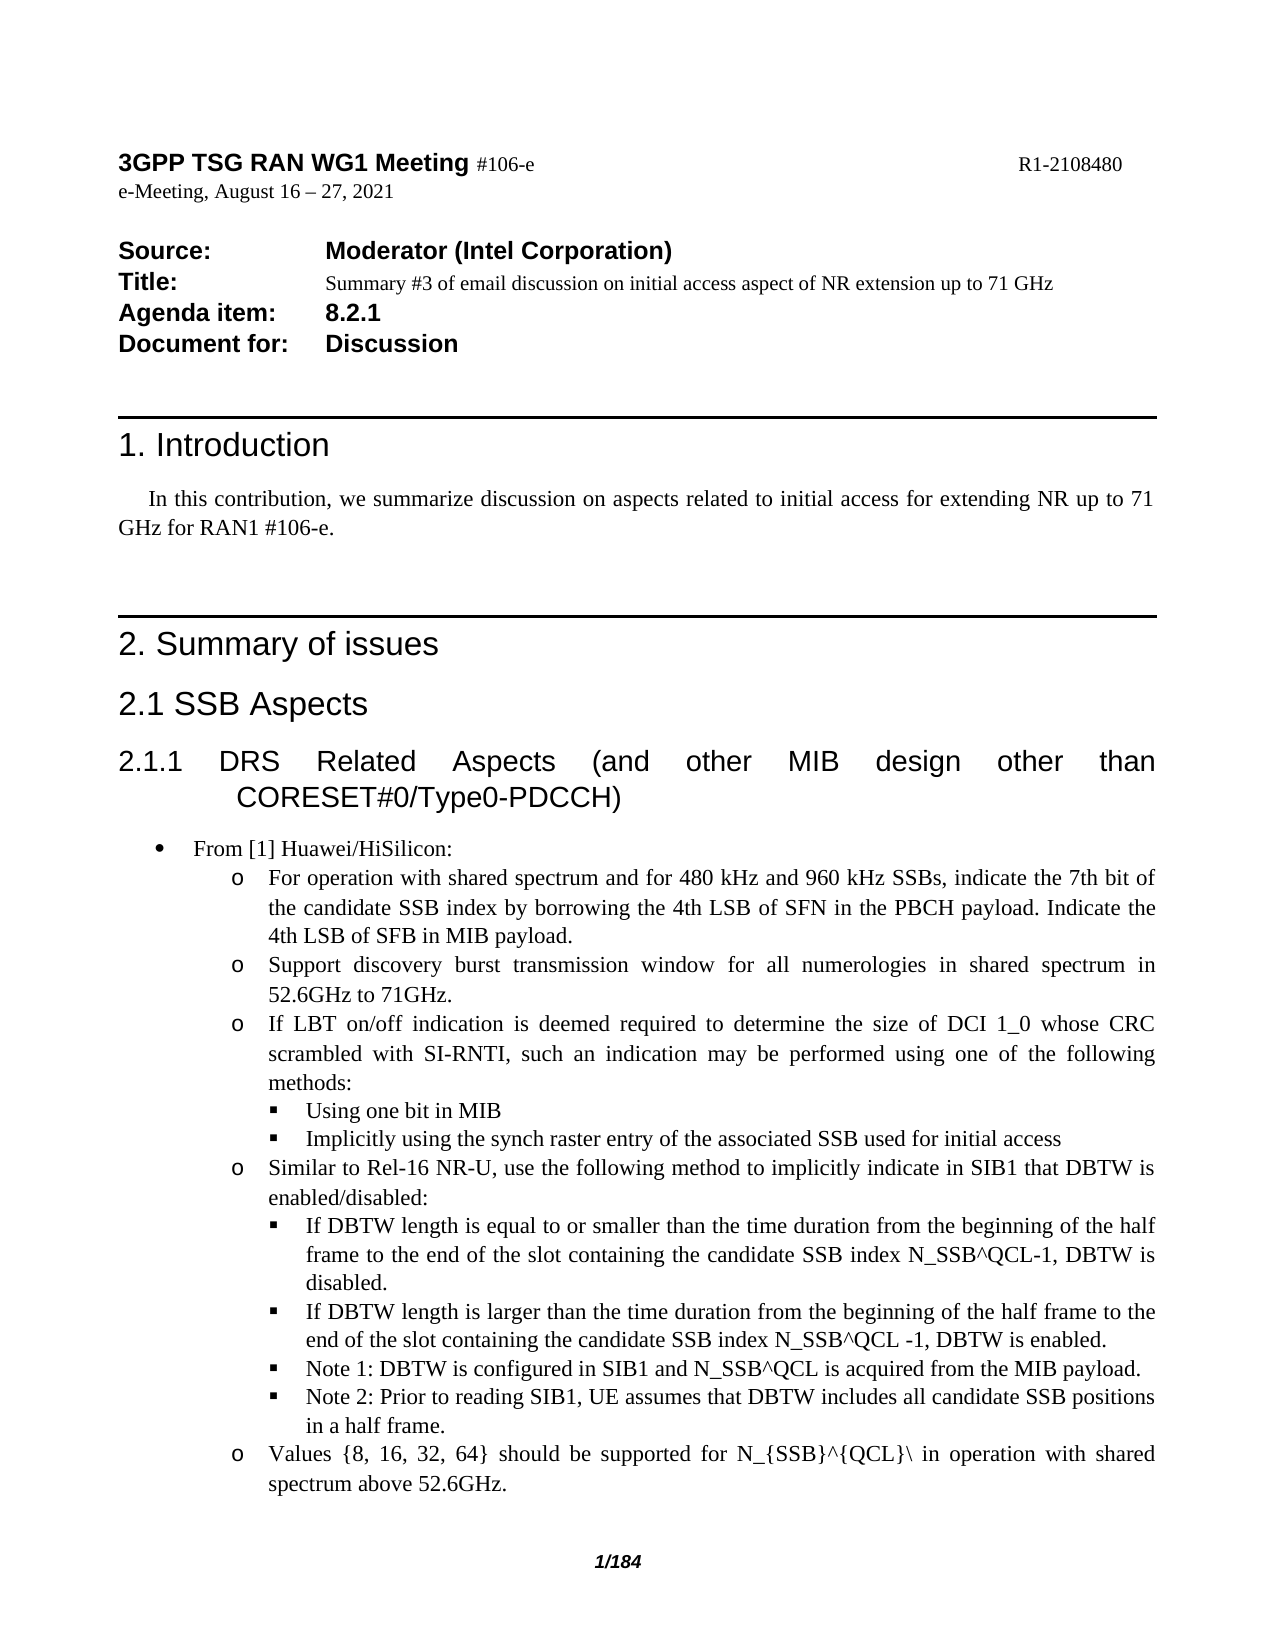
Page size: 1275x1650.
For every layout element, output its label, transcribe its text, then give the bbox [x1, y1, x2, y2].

list From [1] Huawei/HiSilicon: [156, 835, 1157, 862]
subtitle Introduction [118, 419, 1157, 464]
text Document for: Discussion [118, 329, 1157, 358]
subtitle 2.1 SSB Aspects [118, 684, 1157, 723]
text 3GPP TSG RAN WG1 Meeting [118, 148, 1157, 176]
text In this contribution, we summarize discussion on aspects related to initial access for extending NR up to 71 GHz for RAN1 #106-e. [118, 486, 1157, 540]
list For operation with shared spectrum and for 480 kHz and 960 kHz SSBs, indicate the 7th bit of the candidate SSB index by borrowing the 4th LSB of SFN in the PBCH payload. Indicate the 4th LSB of SFB in MIB payload. [231, 864, 1157, 949]
list If LBT on/off indication is deemed required to determine the size of DCI 1_0 whose CRC scrambled with SI-RNTI, such an indication may be performed using one of the following methods: [231, 1010, 1157, 1095]
text Title: [118, 267, 1157, 296]
subtitle 2.1.1 DRS Related Aspects (and other MIB design other than CORESET#0/Type0-PDCCH) [118, 744, 1157, 814]
list Similar to Rel-16 NR-U, use the following method to implicitly indicate in SIB1 that DBTW is enabled/disabled: [231, 1154, 1157, 1211]
list Values {8, 16, 32, 64} should be supported for N_{SSB}^{QCL}\ in operation with shared spectrum above 52.6GHz. [231, 1440, 1157, 1497]
list Support discovery burst transmission window for all numerologies in shared spectrum in 52.6GHz to 71GHz. [231, 951, 1157, 1008]
list Using one bit in MIB [268, 1097, 1157, 1123]
list Note 2: Prior to reading SIB1, UE assumes that DBTW includes all candidate SSB positions in a half frame. [268, 1383, 1157, 1438]
text Source: Moderator (Intel Corporation) [118, 236, 1157, 264]
list Note 1: DBTW is configured in SIB1 and N_SSB^QCL is acquired from the MIB payload. [268, 1355, 1157, 1381]
list If DBTW length is equal to or smaller than the time duration from the beginning of the half frame to the end of the slot containing the candidate SSB index N_SSB^QCL-1, DBTW is disabled. [268, 1213, 1157, 1296]
text Agenda item: 8.2.1 [118, 298, 1157, 327]
list Implicitly using the synch raster entry of the associated SSB used for initial access [268, 1125, 1157, 1152]
subtitle Summary of issues [118, 618, 1157, 662]
list If DBTW length is larger than the time duration from the beginning of the half frame to the end of the slot containing the candidate SSB index N_SSB^QCL -1, DBTW is enabled. [268, 1298, 1157, 1353]
